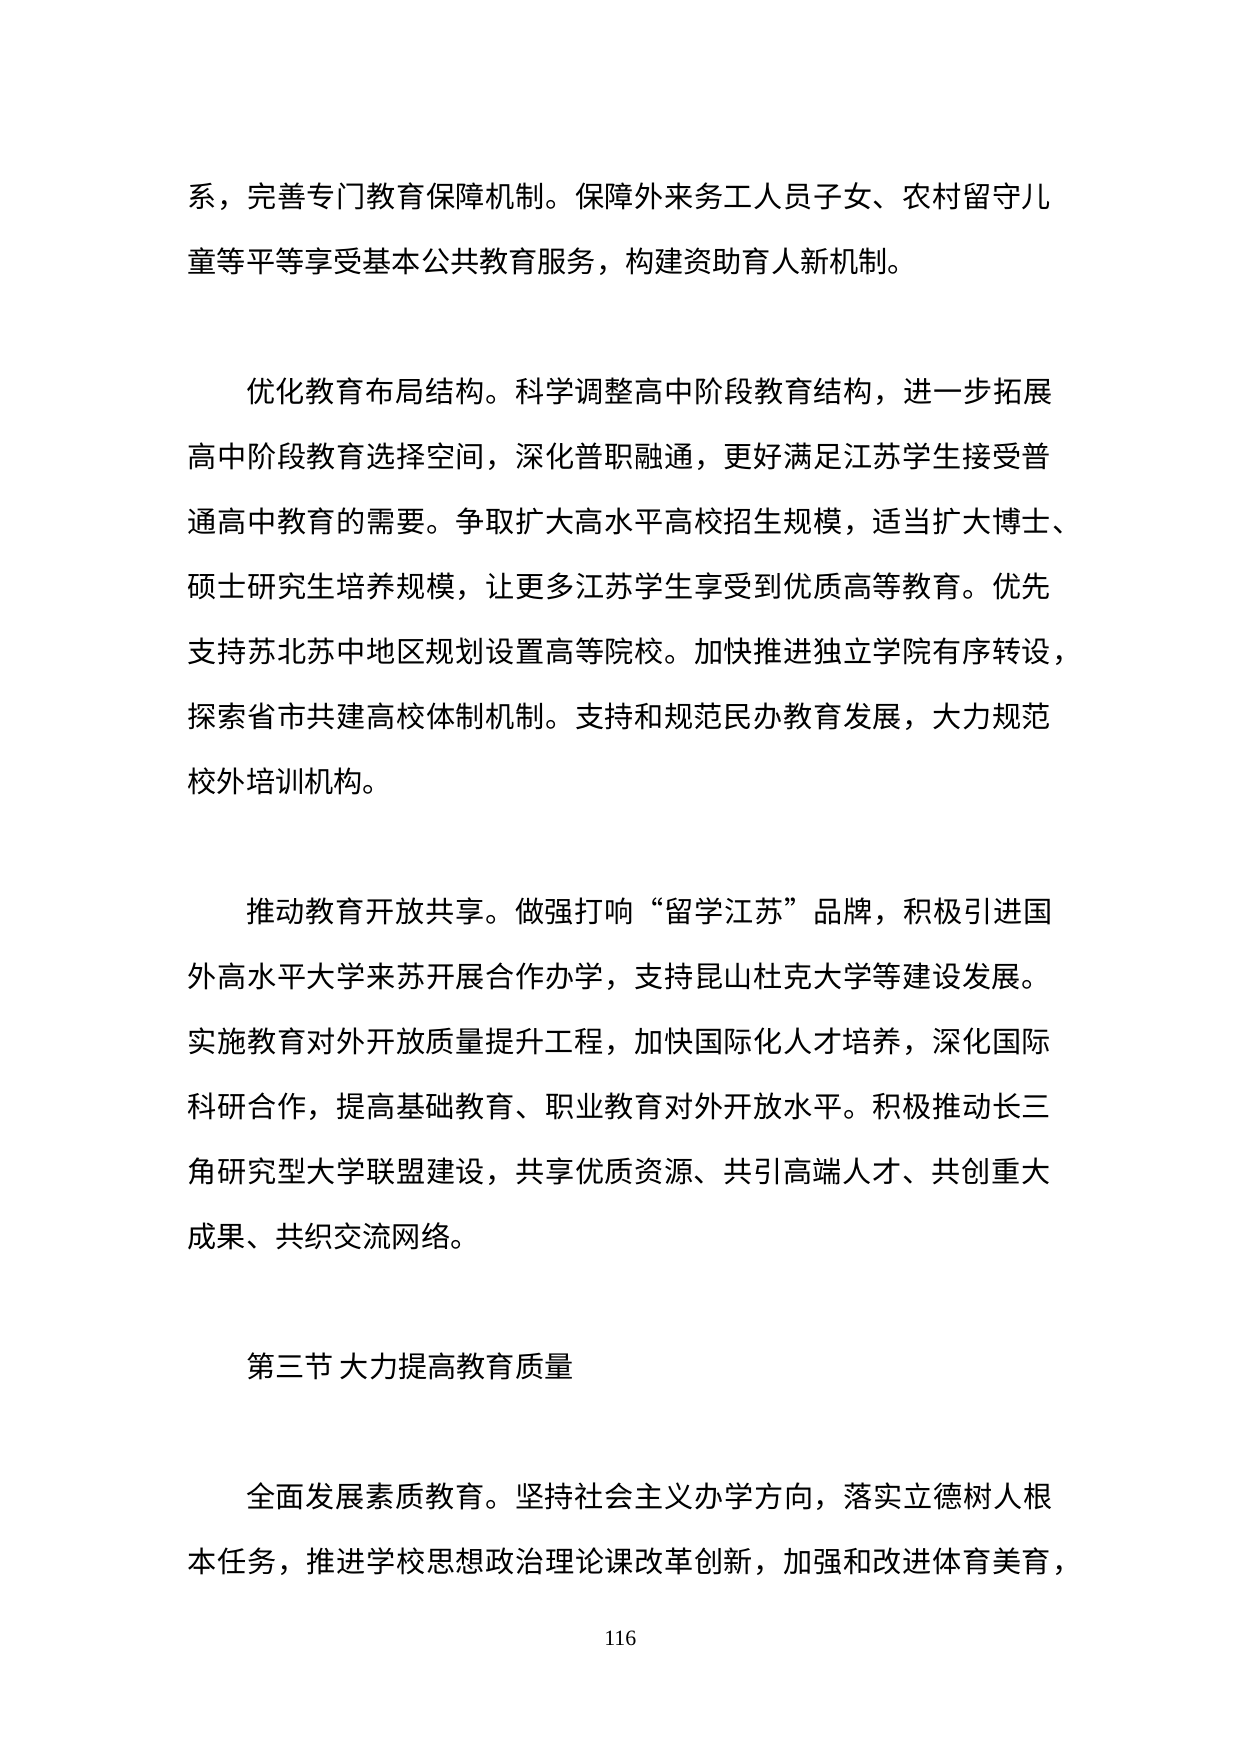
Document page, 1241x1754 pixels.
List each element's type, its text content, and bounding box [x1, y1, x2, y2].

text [187, 1462, 1053, 1592]
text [187, 162, 1053, 292]
text 优化教育布局结构。科学调整高中阶段教育结构，进一步拓展高中阶段教育选择空间，深化普职融通，更好满足江苏学生接受普通高中教育的需要。争取扩大高水平高校招生规模，适当扩大博士、硕士研究生培养规模，让更多江苏学生享受到优质高等教育。优先支持苏北苏中地区规划设置高等院校。加快推进独立学院有序转设，探索省市共建高校体制机制。支持和规范民办教育发展，大力规范校外培训机构。 [187, 357, 1053, 812]
text 第三节 大力提高教育质量 [187, 1332, 1053, 1397]
text 推动教育开放共享。做强打响“留学江苏”品牌，积极引进国外高水平大学来苏开展合作办学，支持昆山杜克大学等建设发展。实施教育对外开放质量提升工程，加快国际化人才培养，深化国际科研合作，提高基础教育、职业教育对外开放水平。积极推动长三角研究型大学联盟建设，共享优质资源、共引高端人才、共创重大成果、共织交流网络。 [187, 877, 1053, 1267]
